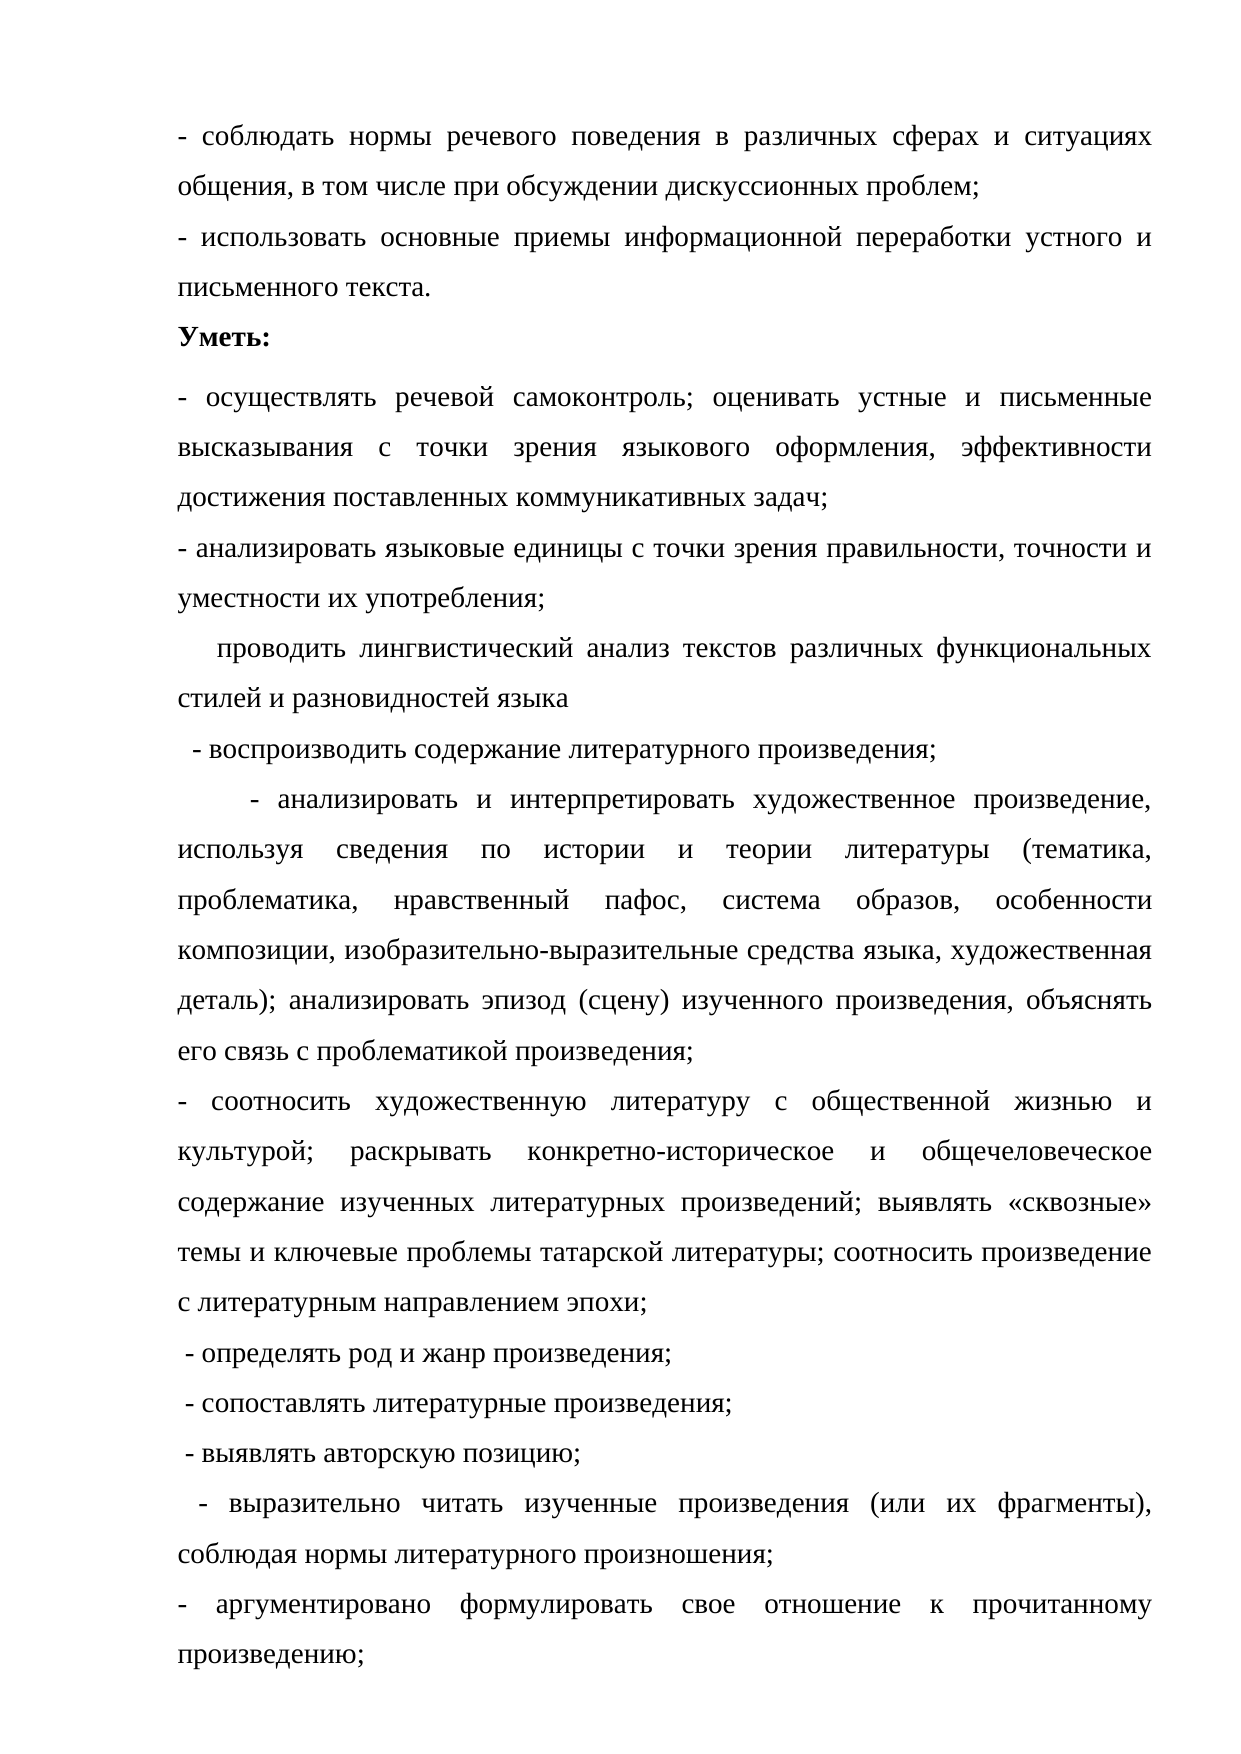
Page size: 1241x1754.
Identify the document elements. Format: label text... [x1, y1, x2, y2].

text - выявлять авторскую позицию; [177, 1435, 1153, 1469]
text - соблюдать нормы речевого поведения в различных сферах и ситуациях общения, в том числе при обсуждении дискуссионных проблем; [177, 118, 1153, 202]
text проводить лингвистический анализ текстов различных функциональных стилей и разновидностей языка [177, 630, 1153, 714]
text - использовать основные приемы информационной переработки устного и письменного текста. [177, 219, 1153, 303]
text - сопоставлять литературные произведения; [177, 1385, 1153, 1418]
text - анализировать и интерпретировать художественное произведение, используя сведения по истории и теории литературы (тематика, проблематика, нравственный пафос, система образов, особенности композиции, изобразительно-выразительные средства языка, художественная деталь); анализировать эпизод (сцену) изученного произведения, объяснять его связь с проблематикой произведения; [177, 781, 1153, 1066]
text - соотносить художественную литературу с общественной жизнью и культурой; раскрывать конкретно-историческое и общечеловеческое содержание изученных литературных произведений; выявлять «сквозные» темы и ключевые проблемы татарской литературы; соотносить произведение с литературным направлением эпохи; [177, 1083, 1153, 1318]
text - осуществлять речевой самоконтроль; оценивать устные и письменные высказывания с точки зрения языкового оформления, эффективности достижения поставленных коммуникативных задач; [177, 379, 1153, 513]
text - анализировать языковые единицы с точки зрения правильности, точности и уместности их употребления; [177, 530, 1153, 613]
text - аргументировано формулировать свое отношение к прочитанному произведению; [177, 1586, 1153, 1670]
text - воспроизводить содержание литературного произведения; [177, 731, 1153, 764]
text - выразительно читать изученные произведения (или их фрагменты), соблюдая нормы литературного произношения; [177, 1486, 1153, 1569]
text Уметь: [177, 319, 1153, 353]
text - определять род и жанр произведения; [177, 1335, 1153, 1368]
